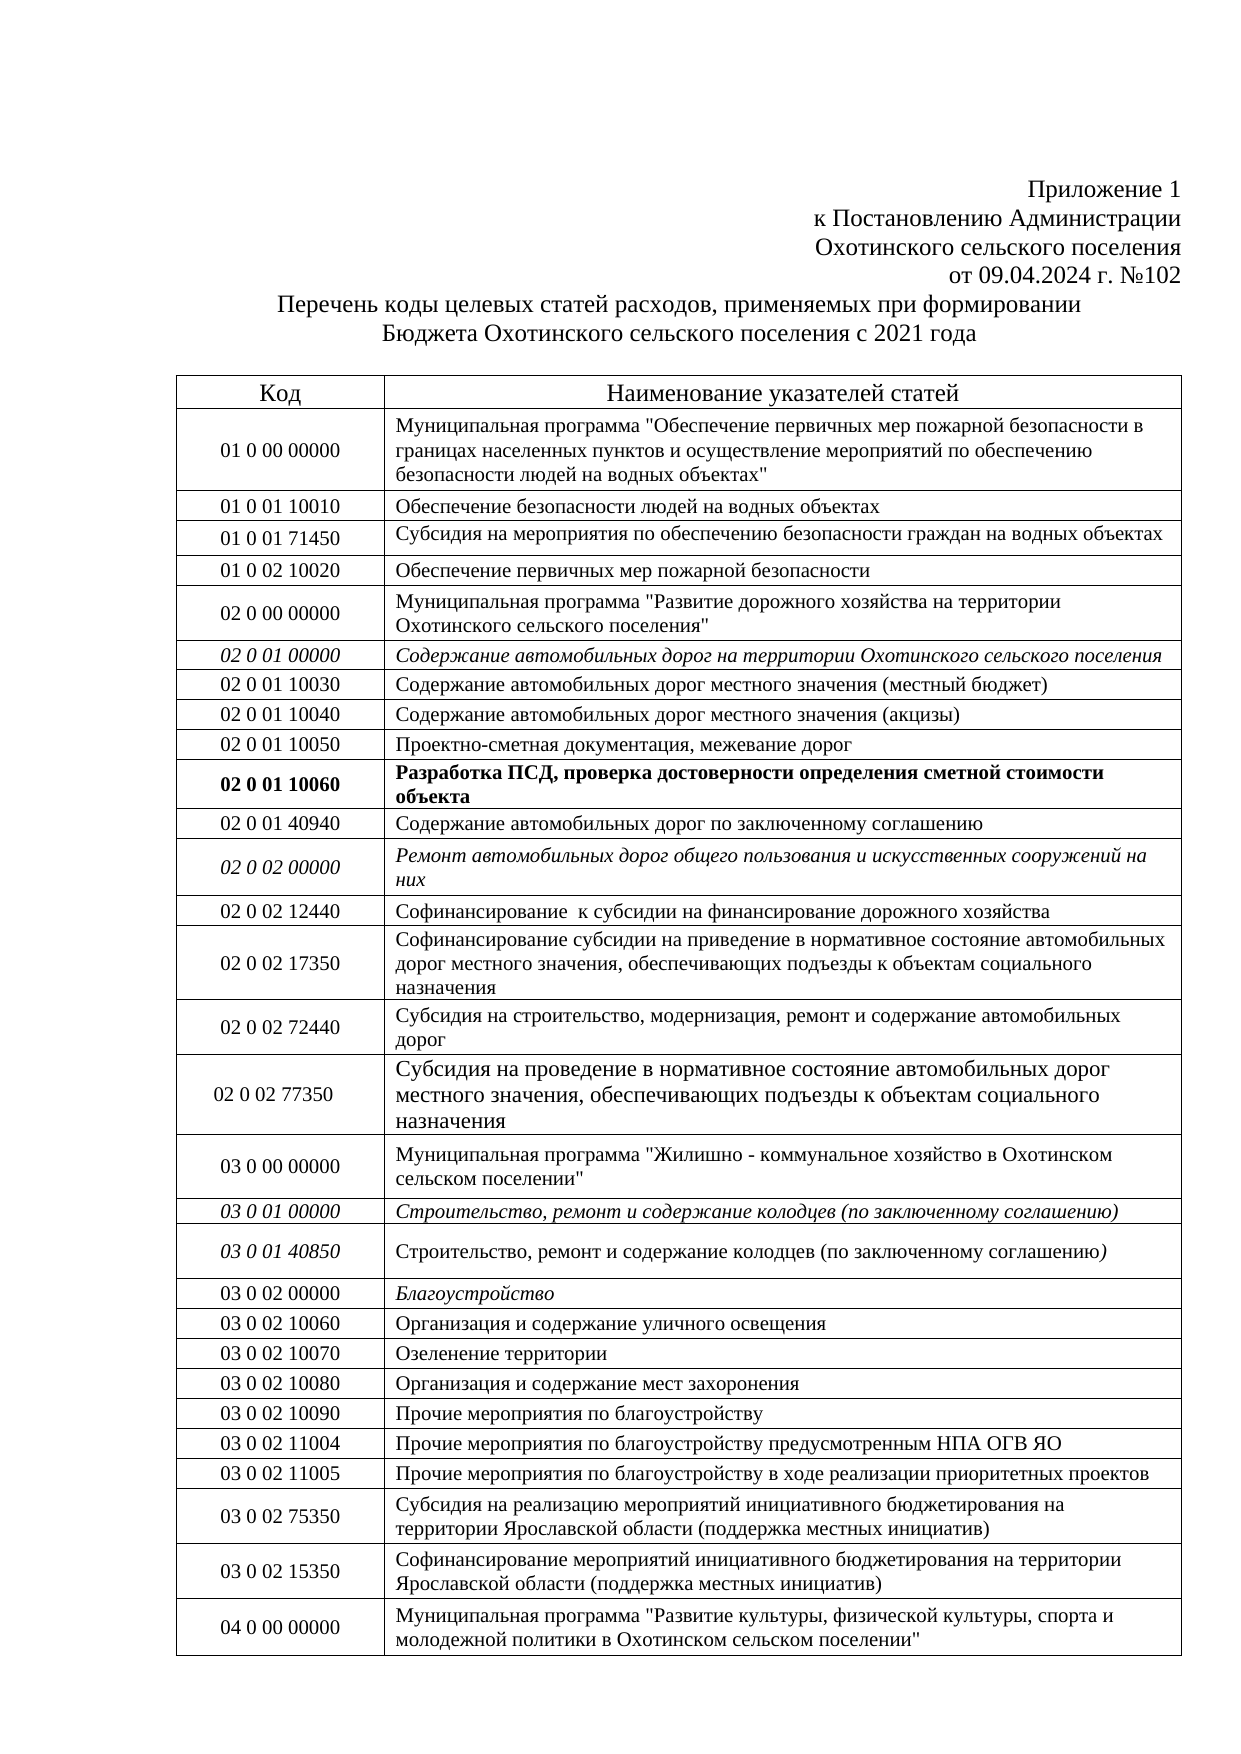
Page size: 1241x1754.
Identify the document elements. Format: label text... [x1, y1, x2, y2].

table_cell 03 0 02 11005 [177, 1459, 384, 1488]
table_cell 01 0 02 10020 [177, 556, 384, 585]
table_cell 03 0 02 10070 [177, 1339, 384, 1368]
table_cell 02 0 02 00000 [177, 839, 384, 895]
table_cell 02 0 02 72440 [177, 1000, 384, 1054]
table_cell Муниципальная программа "Развитие дорожного хозяйства на территории Охотинского сельского поселения" [385, 586, 1181, 640]
table_cell Обеспечение безопасности людей на водных объектах [385, 491, 1181, 520]
table_cell Субсидия на реализацию мероприятий инициативного бюджетирования на территории Ярославской области (поддержка местных инициатив) [385, 1489, 1181, 1543]
table_cell 02 0 02 12440 [177, 896, 384, 925]
table_cell 03 0 02 10060 [177, 1309, 384, 1338]
table_cell Субсидия на проведение в нормативное состояние автомобильных дорог местного значения, обеспечивающих подъезды к объектам социального назначения [385, 1055, 1181, 1134]
table_cell Содержание автомобильных дорог на территории Охотинского сельского поселения [385, 641, 1181, 669]
table_cell Озеленение территории [385, 1339, 1181, 1368]
table_cell 03 0 02 11004 [177, 1429, 384, 1458]
table_cell Содержание автомобильных дорог местного значения (местный бюджет) [385, 670, 1181, 699]
table_cell Содержание автомобильных дорог по заключенному соглашению [385, 809, 1181, 838]
table_cell 02 0 00 00000 [177, 586, 384, 640]
table_cell Софинансирование к субсидии на финансирование дорожного хозяйства [385, 896, 1181, 925]
table_cell 01 0 01 71450 [177, 521, 384, 555]
table_cell Софинансирование мероприятий инициативного бюджетирования на территории Ярославской области (поддержка местных инициатив) [385, 1544, 1181, 1598]
table_cell Строительство, ремонт и содержание колодцев (по заключенному соглашению) [385, 1224, 1181, 1278]
table_header Наименование указателей статей [385, 376, 1181, 408]
table_cell Проектно-сметная документация, межевание дорог [385, 730, 1181, 759]
table_cell 02 0 01 40940 [177, 809, 384, 838]
text Охотинского сельского поселения [177, 232, 1181, 260]
table_cell 03 0 01 40850 [177, 1224, 384, 1278]
table_cell Муниципальная программа "Развитие культуры, физической культуры, спорта и молодежной политики в Охотинском сельском поселении" [385, 1599, 1181, 1655]
table_cell Обеспечение первичных мер пожарной безопасности [385, 556, 1181, 585]
table_cell 02 0 02 77350 [177, 1055, 384, 1134]
table_cell Благоустройство [385, 1279, 1181, 1308]
table_cell 01 0 00 00000 [177, 409, 384, 490]
table_cell Муниципальная программа "Обеспечение первичных мер пожарной безопасности в границах населенных пунктов и осуществление мероприятий по обеспечению безопасности людей на водных объектах" [385, 409, 1181, 490]
table_cell Муниципальная программа "Жилишно - коммунальное хозяйство в Охотинском сельском поселении" [385, 1135, 1181, 1197]
table_cell Софинансирование субсидии на приведение в нормативное состояние автомобильных дорог местного значения, обеспечивающих подъезды к объектам социального назначения [385, 926, 1181, 999]
table_cell Содержание автомобильных дорог местного значения (акцизы) [385, 700, 1181, 729]
table_cell 03 0 00 00000 [177, 1135, 384, 1197]
text к Постановлению Администрации [177, 203, 1181, 232]
table_cell 02 0 01 10040 [177, 700, 384, 729]
table_cell 04 0 00 00000 [177, 1599, 384, 1655]
table_cell 03 0 02 15350 [177, 1544, 384, 1598]
table_cell 03 0 01 00000 [177, 1199, 384, 1223]
text Приложение 1 [177, 174, 1181, 203]
table_cell 02 0 01 10050 [177, 730, 384, 759]
table_cell Разработка ПСД, проверка достоверности определения сметной стоимости объекта [385, 760, 1181, 808]
table_header Код [177, 376, 384, 408]
table_cell 02 0 01 10030 [177, 670, 384, 699]
table_cell 03 0 02 10080 [177, 1369, 384, 1398]
table_cell Субсидия на мероприятия по обеспечению безопасности граждан на водных объектах [385, 521, 1181, 555]
text Бюджета Охотинского сельского поселения с 2021 года [177, 318, 1181, 347]
table_cell Ремонт автомобильных дорог общего пользования и искусственных сооружений на них [385, 839, 1181, 895]
text Перечень коды целевых статей расходов, применяемых при формировании [177, 289, 1181, 318]
table_cell Прочие мероприятия по благоустройству [385, 1399, 1181, 1428]
table_cell 03 0 02 00000 [177, 1279, 384, 1308]
table_cell 03 0 02 75350 [177, 1489, 384, 1543]
table_cell Прочие мероприятия по благоустройству в ходе реализации приоритетных проектов [385, 1459, 1181, 1488]
table_cell 01 0 01 10010 [177, 491, 384, 520]
table_cell 02 0 02 17350 [177, 926, 384, 999]
table_cell Прочие мероприятия по благоустройству предусмотренным НПА ОГВ ЯО [385, 1429, 1181, 1458]
table_cell 02 0 01 10060 [177, 760, 384, 808]
table_cell 02 0 01 00000 [177, 641, 384, 669]
table_cell 03 0 02 10090 [177, 1399, 384, 1428]
table_cell Организация и содержание уличного освещения [385, 1309, 1181, 1338]
table_cell Строительство, ремонт и содержание колодцев (по заключенному соглашению) [385, 1199, 1181, 1223]
text от 09.04.2024 г. №102 [177, 260, 1181, 289]
table_cell Субсидия на строительство, модернизация, ремонт и содержание автомобильных дорог [385, 1000, 1181, 1054]
table_cell Организация и содержание мест захоронения [385, 1369, 1181, 1398]
